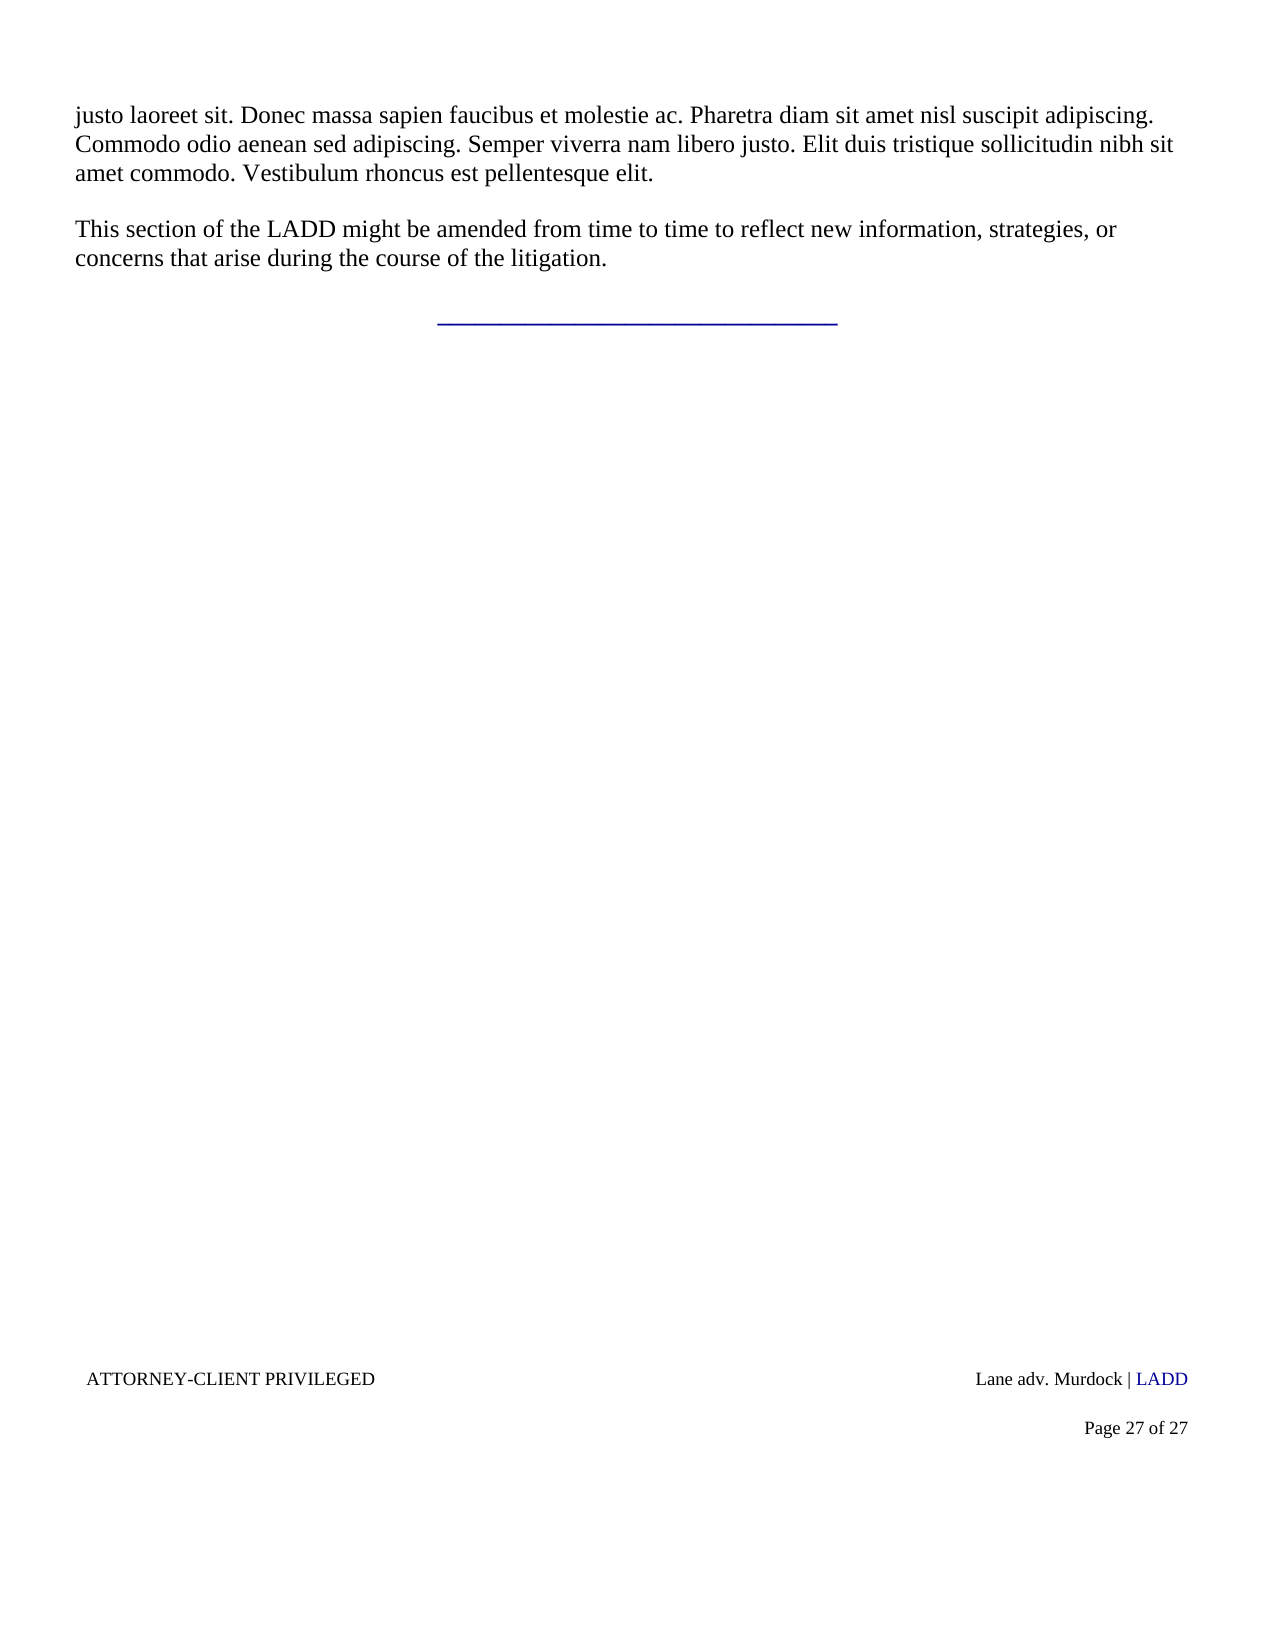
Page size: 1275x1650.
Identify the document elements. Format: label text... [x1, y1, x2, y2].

text This section of the LADD might be amended from time to time to reflect new information, strategies, or concerns that arise during the course of the litigation. [75, 214, 1200, 272]
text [75, 101, 1200, 187]
text ________________________________ [357, 299, 918, 328]
